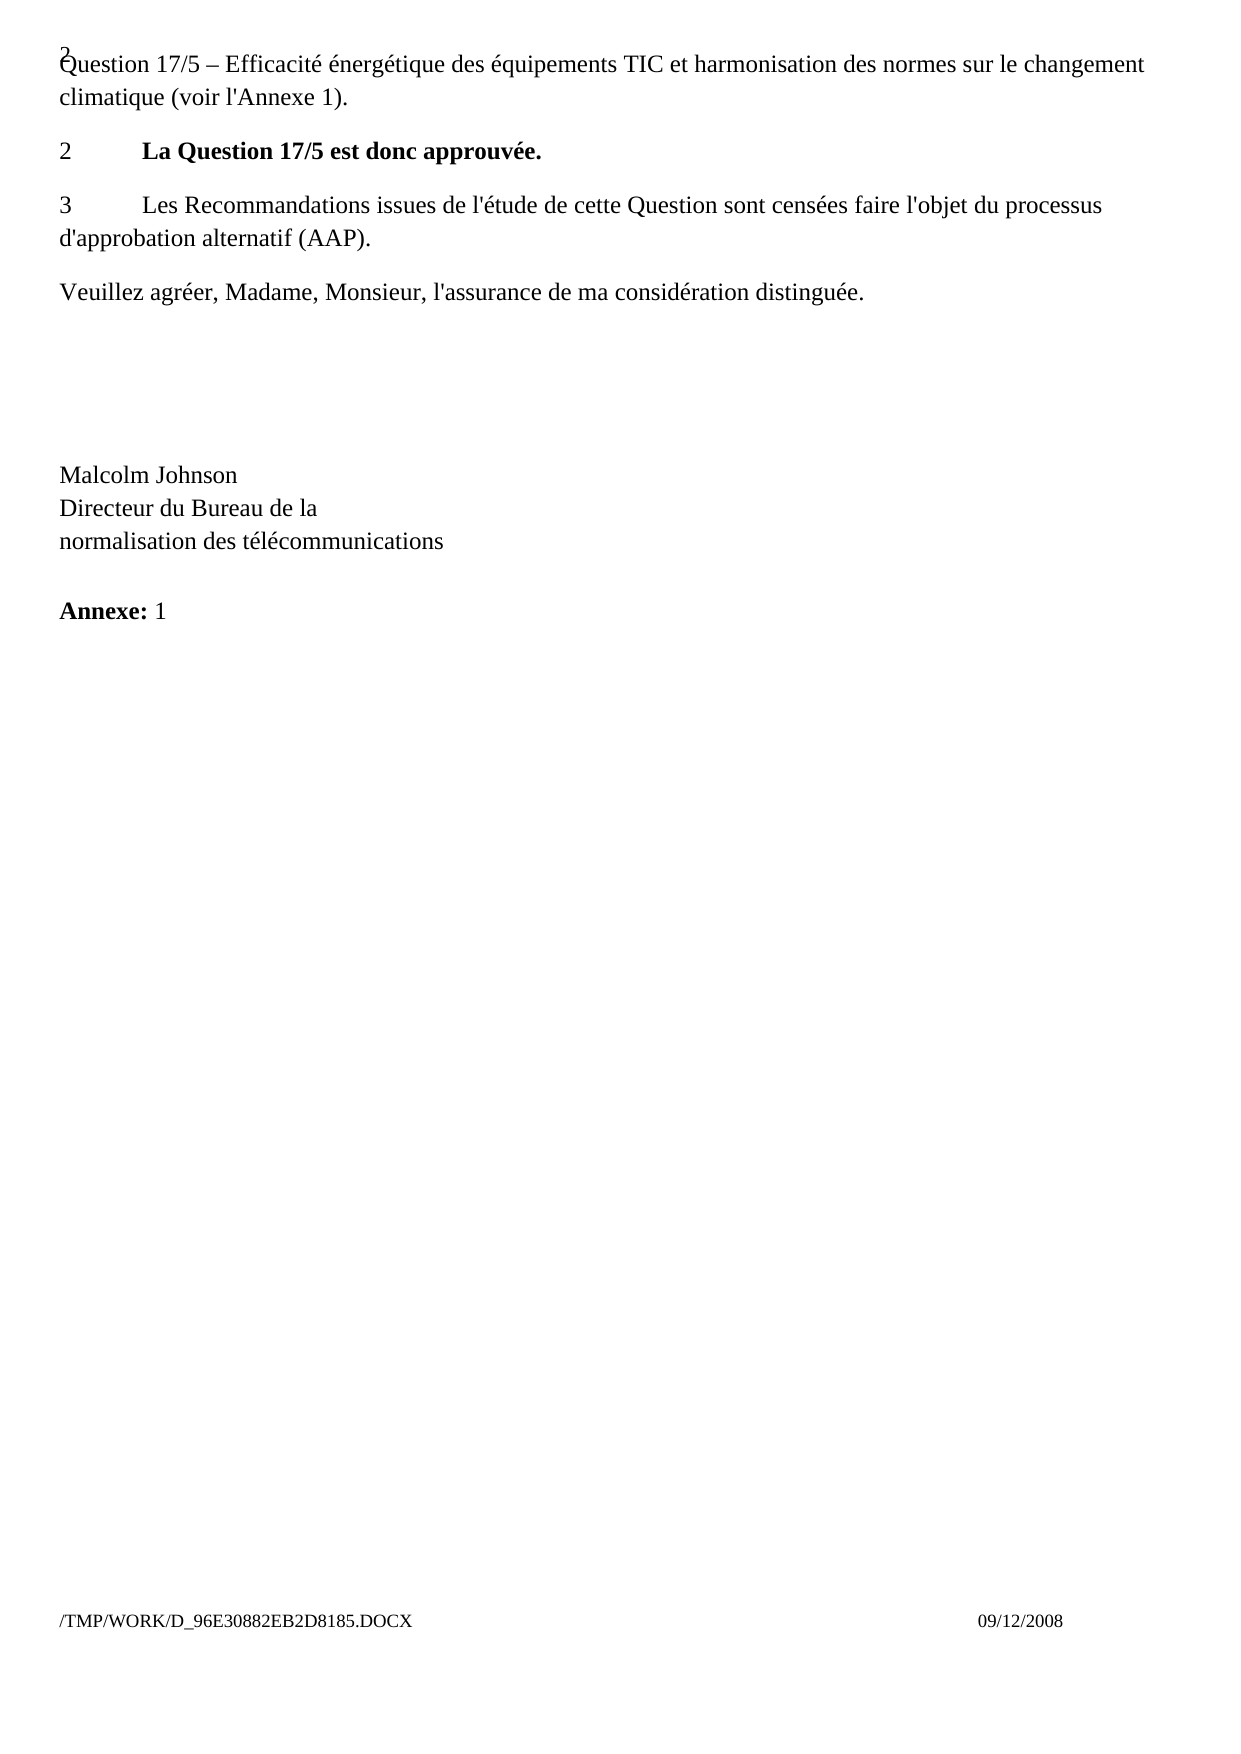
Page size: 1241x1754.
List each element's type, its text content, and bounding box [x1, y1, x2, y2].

text Veuillez agréer, Madame, Monsieur, l'assurance de ma considération distinguée. [59, 277, 1193, 305]
text Annexe: 1 [59, 596, 1193, 625]
text Malcolm Johnson Directeur du Bureau de la normalisation des télécommunications [59, 460, 1193, 554]
text 3 Les Recommandations issues de l'étude de cette Question sont censées faire l'objet du processus d'approbation alternatif (AAP). [59, 190, 1193, 252]
list Question 17/5 – Efficacité énergétique des équipements TIC et harmonisation des normes sur le changement climatique (voir l'Annexe 1). [59, 49, 1193, 111]
text 2 La Question 17/5 est donc approuvée. [59, 136, 1193, 165]
